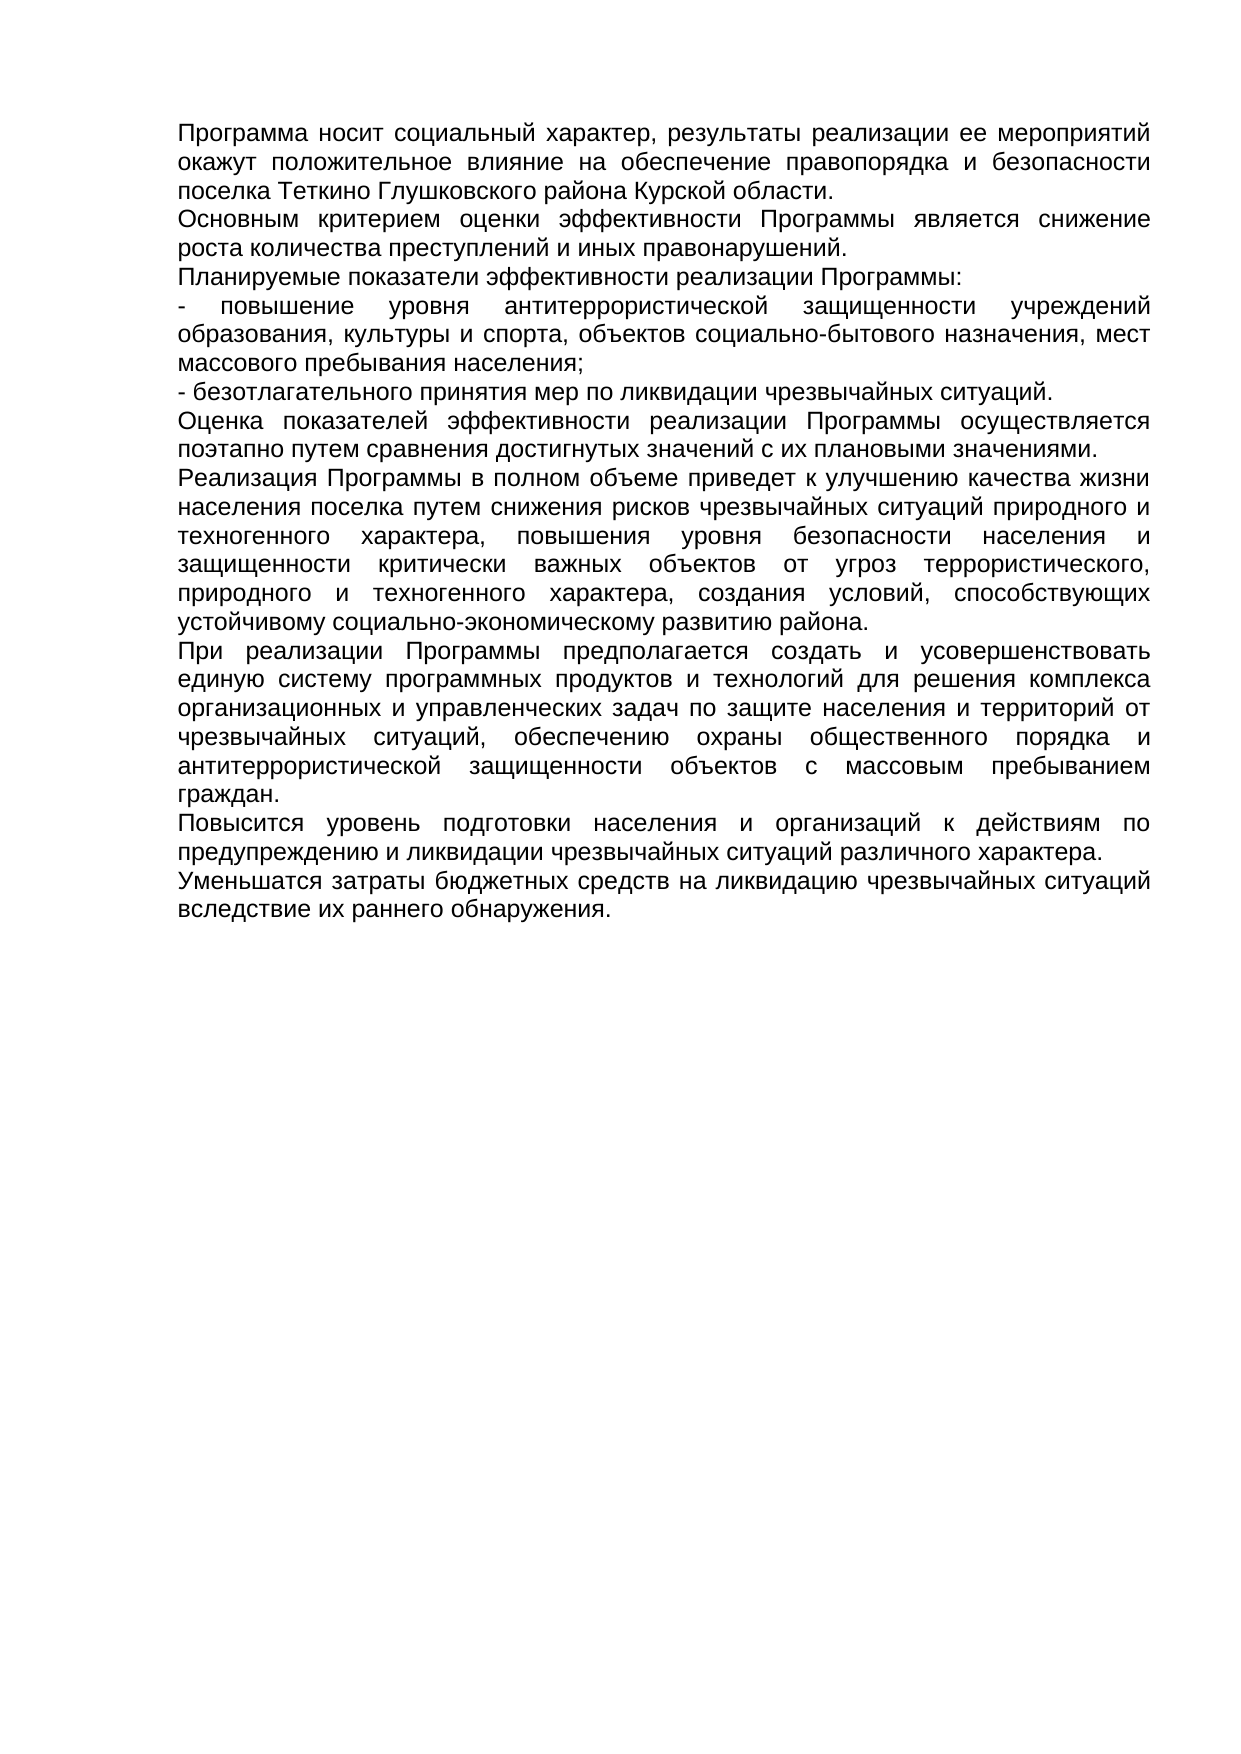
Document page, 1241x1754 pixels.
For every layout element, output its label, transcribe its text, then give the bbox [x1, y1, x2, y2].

text Основным критерием оценки эффективности Программы является снижение роста количества преступлений и иных правонарушений. [177, 204, 1152, 262]
text Реализация Программы в полном объеме приведет к улучшению качества жизни населения поселка путем снижения рисков чрезвычайных ситуаций природного и техногенного характера, повышения уровня безопасности населения и защищенности критически важных объектов от угроз террористического, природного и техногенного характера, создания условий, способствующих устойчивому социально-экономическому развитию района. [177, 463, 1152, 636]
text - повышение уровня антитеррористической защищенности учреждений образования, культуры и спорта, объектов социально-бытового назначения, мест массового пребывания населения; [177, 291, 1152, 377]
text Планируемые показатели эффективности реализации Программы: [177, 262, 1152, 291]
text Программа носит социальный характер, результаты реализации ее мероприятий окажут положительное влияние на обеспечение правопорядка и безопасности поселка Теткино Глушковского района Курской области. [177, 118, 1152, 204]
text - безотлагательного принятия мер по ликвидации чрезвычайных ситуаций. [177, 377, 1152, 406]
text При реализации Программы предполагается создать и усовершенствовать единую систему программных продуктов и технологий для решения комплекса организационных и управленческих задач по защите населения и территорий от чрезвычайных ситуаций, обеспечению охраны общественного порядка и антитеррористической защищенности объектов с массовым пребыванием граждан. [177, 636, 1152, 808]
text Оценка показателей эффективности реализации Программы осуществляется поэтапно путем сравнения достигнутых значений с их плановыми значениями. [177, 406, 1152, 463]
text Повысится уровень подготовки населения и организаций к действиям по предупреждению и ликвидации чрезвычайных ситуаций различного характера. [177, 808, 1152, 866]
text Уменьшатся затраты бюджетных средств на ликвидацию чрезвычайных ситуаций вследствие их раннего обнаружения. [177, 866, 1152, 923]
